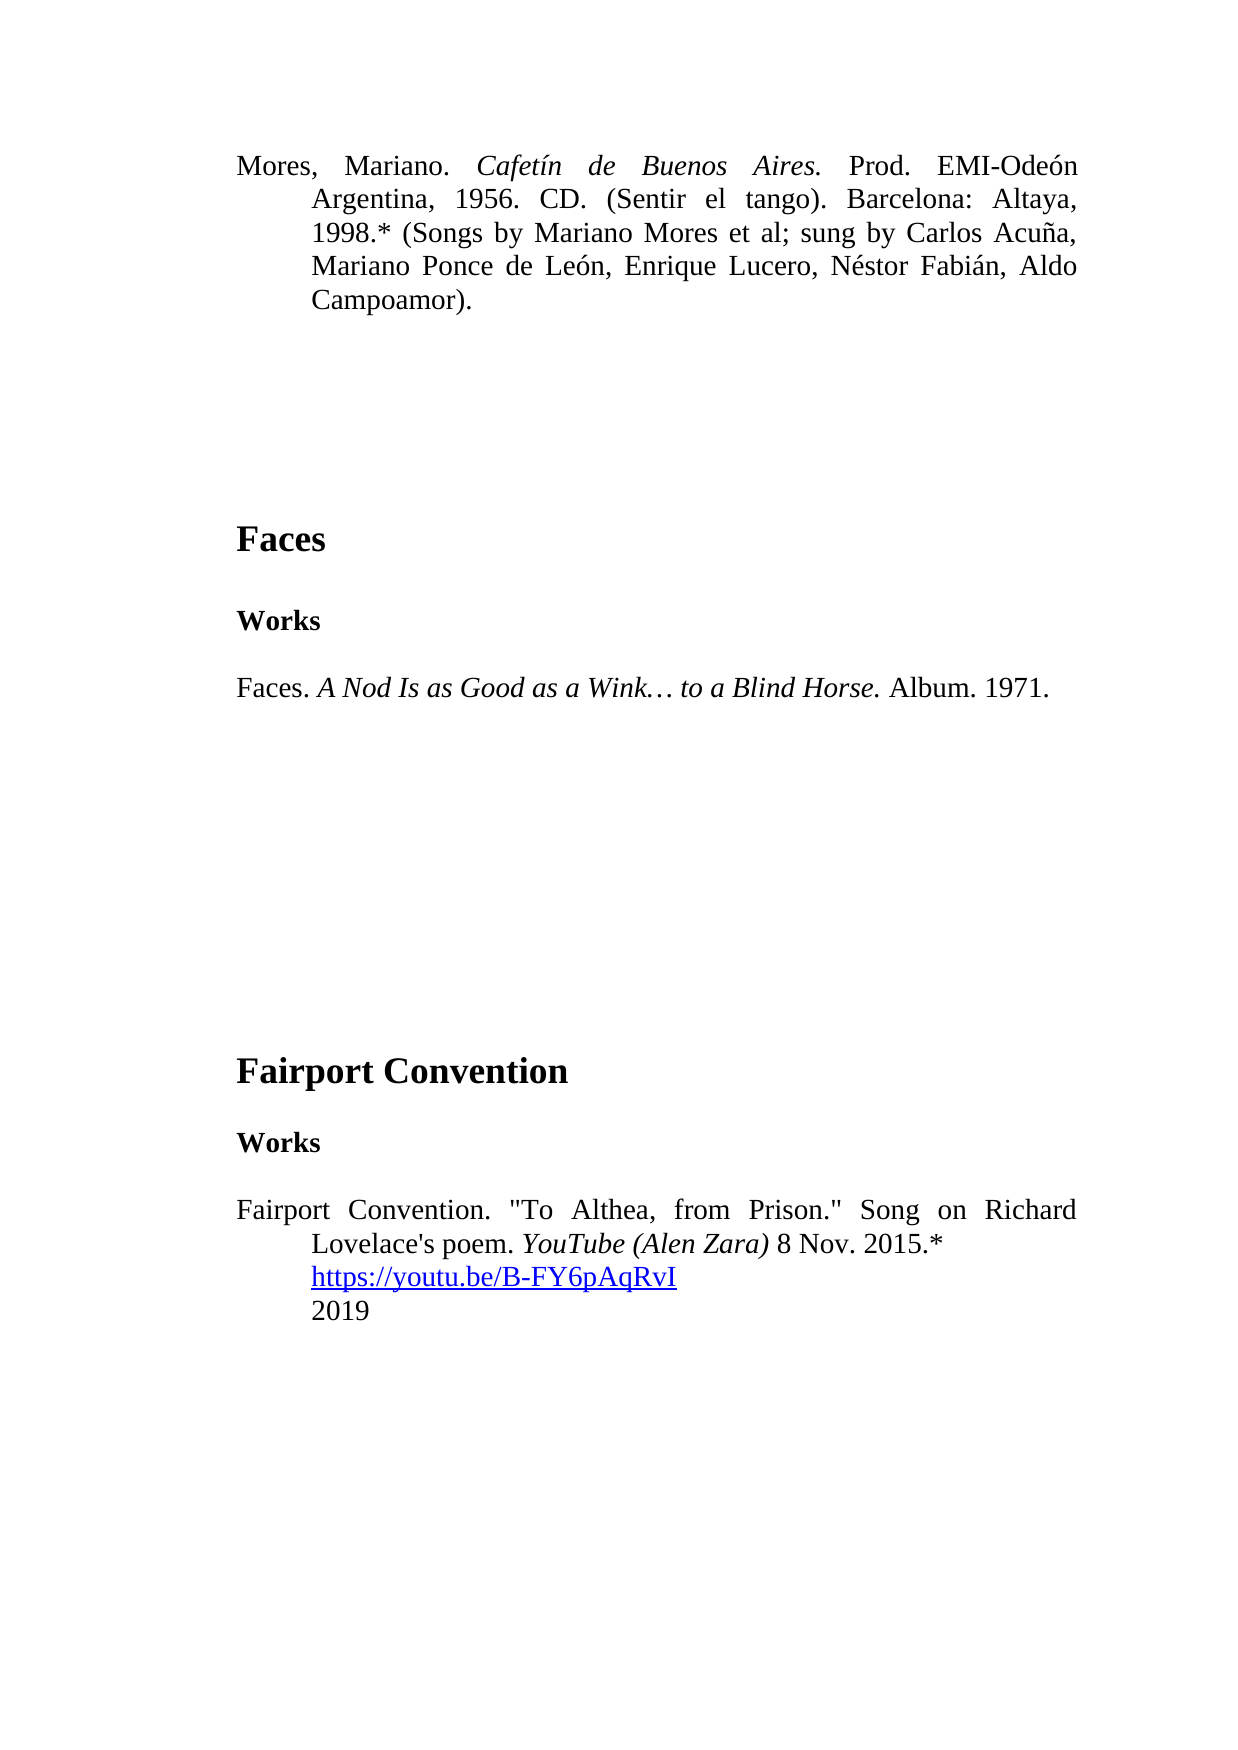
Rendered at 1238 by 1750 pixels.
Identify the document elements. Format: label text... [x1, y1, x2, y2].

text Works [236, 1125, 1078, 1159]
text Works [236, 603, 1078, 636]
text https://youtu.be/B-FY6pAqRvI [236, 1259, 1078, 1293]
text Mores, Mariano. Cafetín de Buenos Aires. Prod. EMI-Odeón Argentina, 1956. CD. (Sentir el tango). Barcelona: Altaya, 1998.* (Songs by Mariano Mores et al; sung by Carlos Acuña, Mariano Ponce de León, Enrique Lucero, Néstor Fabián, Aldo Campoamor). [236, 148, 1078, 315]
text Faces [236, 517, 1078, 560]
text 2019 [236, 1293, 1078, 1326]
text Faces. A Nod Is as Good as a Wink… to a Blind Horse. Album. 1971. [236, 670, 1078, 703]
text Fairport Convention [236, 1048, 1078, 1092]
text Fairport Convention. "To Althea, from Prison." Song on Richard Lovelace's poem. YouTube (Alen Zara) 8 Nov. 2015.* [236, 1192, 1078, 1259]
